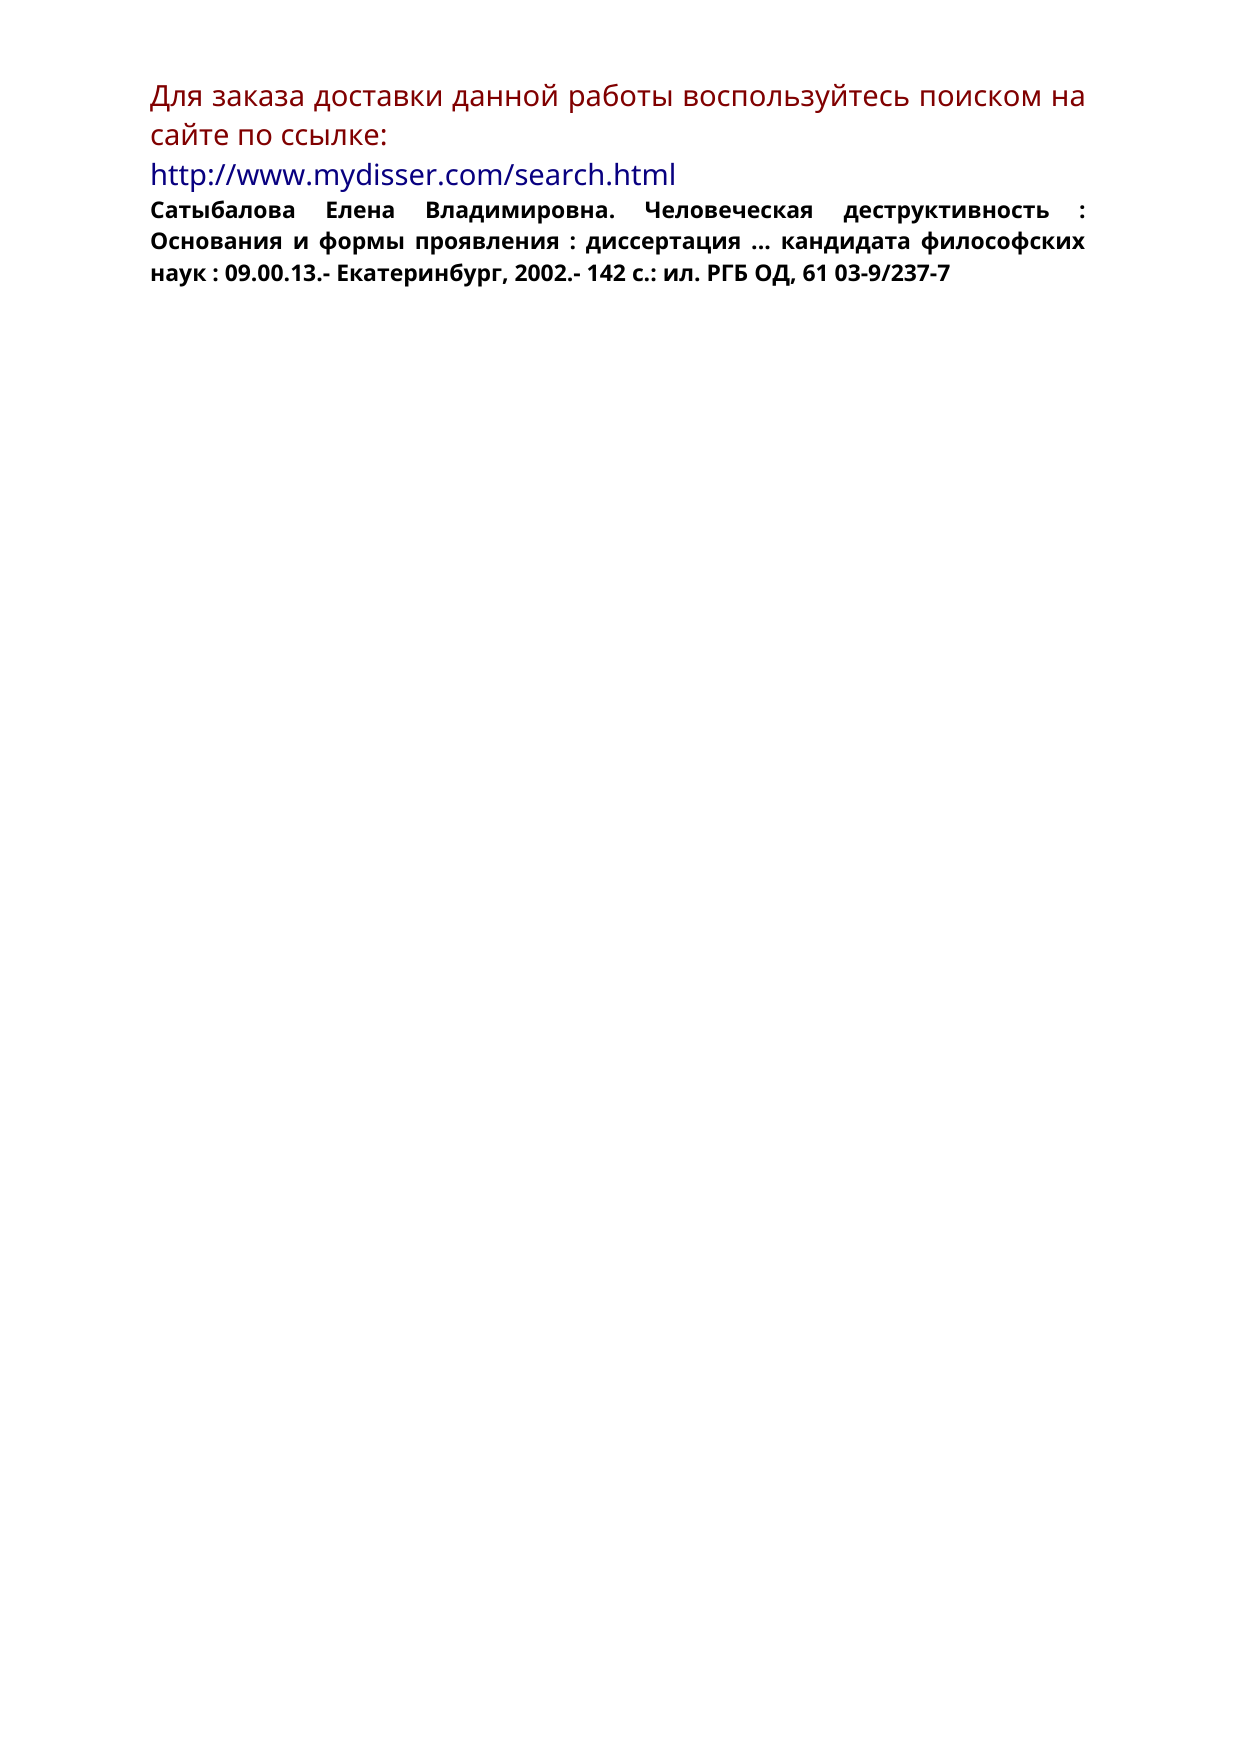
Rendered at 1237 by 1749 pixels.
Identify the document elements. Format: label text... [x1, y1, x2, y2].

text Сатыбалова Елена Владимировна. Человеческая деструктивность : Основания и формы проявления : диссертация ... кандидата философских наук : 09.00.13.- Екатеринбург, 2002.- 142 с.: ил. РГБ ОД, 61 03-9/237-7 [150, 194, 1086, 288]
